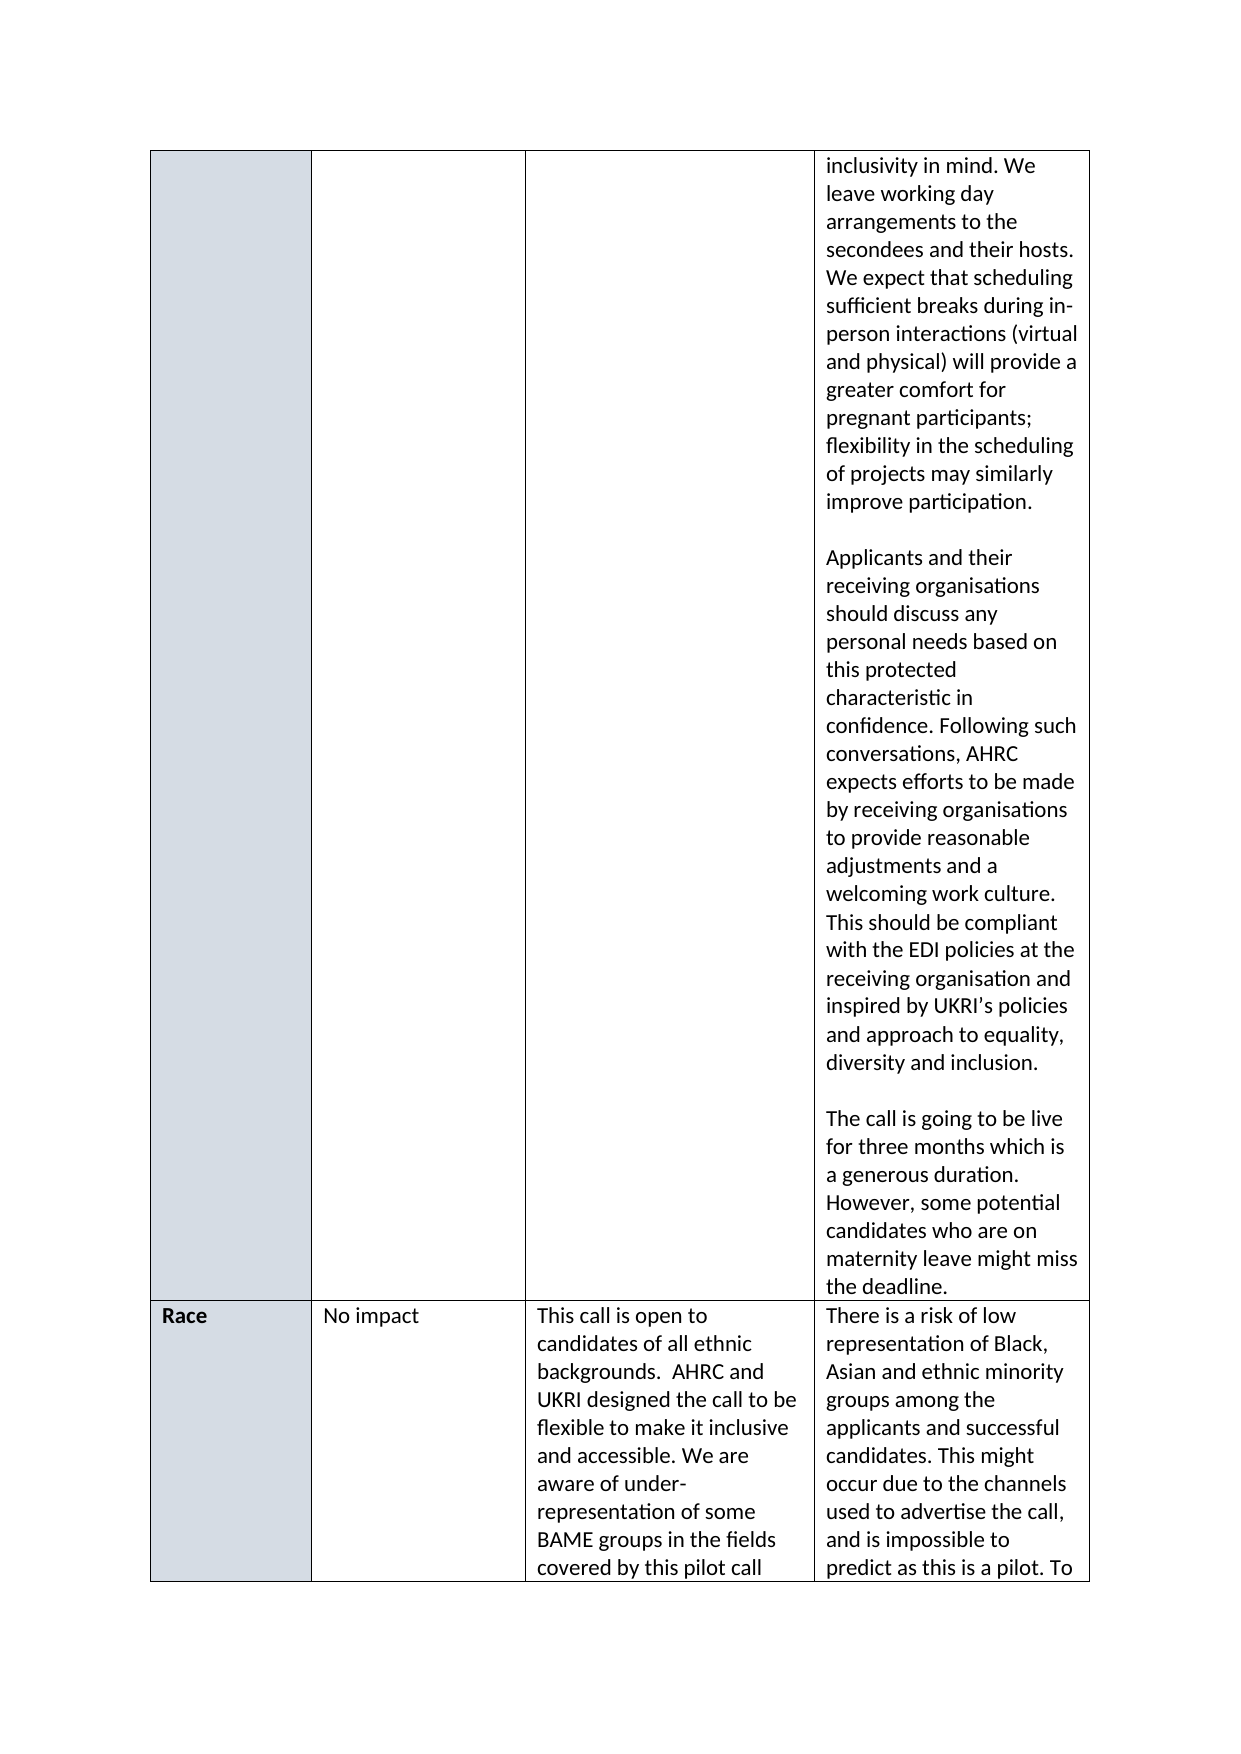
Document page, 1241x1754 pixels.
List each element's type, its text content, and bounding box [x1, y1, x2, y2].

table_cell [526, 1301, 814, 1581]
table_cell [151, 151, 311, 1300]
table_cell Race [151, 1301, 311, 1581]
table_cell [815, 1301, 1089, 1581]
table_cell No impact [312, 1301, 525, 1581]
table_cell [815, 151, 1089, 1300]
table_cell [526, 151, 814, 1300]
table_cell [312, 151, 525, 1300]
